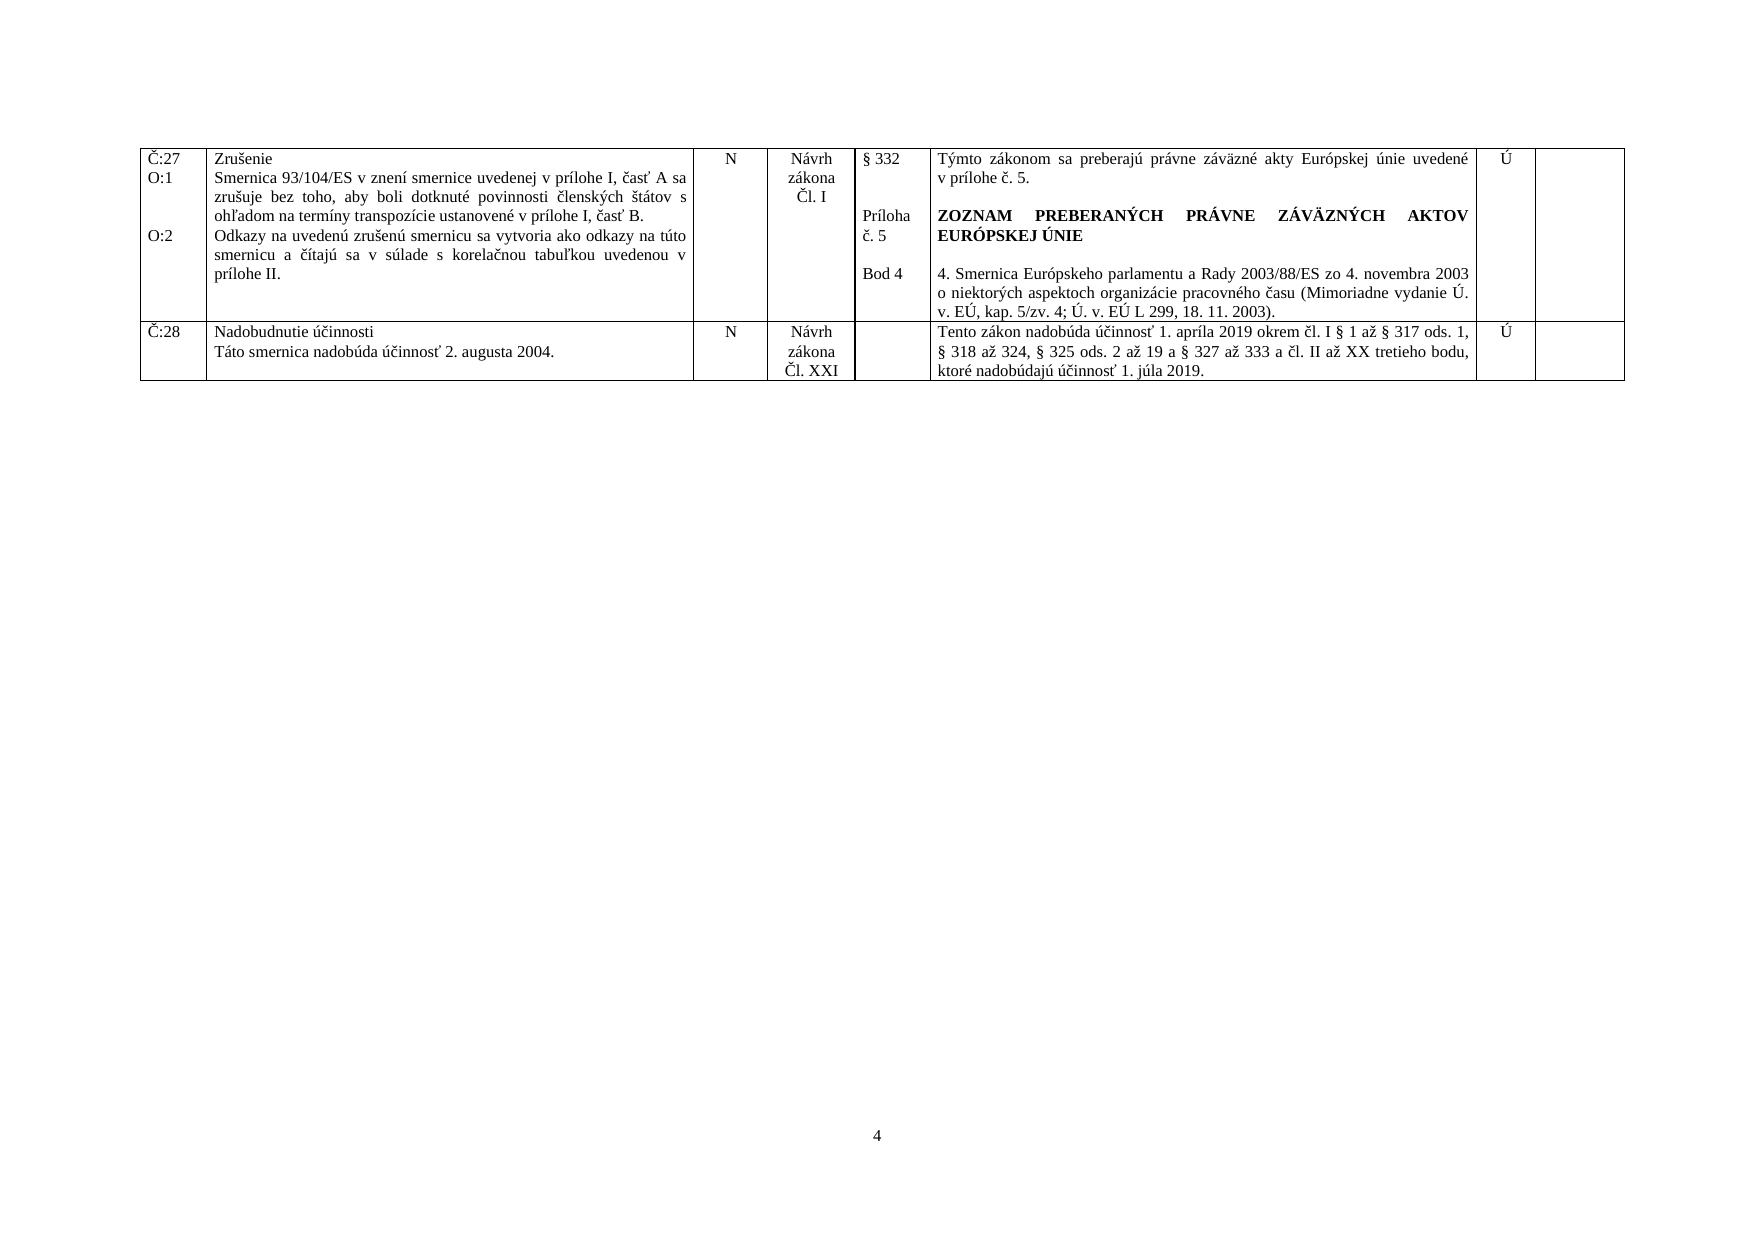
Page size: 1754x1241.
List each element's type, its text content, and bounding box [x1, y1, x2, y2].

table_cell Č:28 [141, 322, 206, 380]
table_cell Ú [1477, 322, 1535, 380]
table_cell § 332 Príloha č. 5 Bod 4 [856, 149, 930, 321]
table_cell Tento zákon nadobúda účinnosť 1. apríla 2019 okrem čl. I § 1 až § 317 ods. 1, § 318 až 324, § 325 ods. 2 až 19 a § 327 až 333 a čl. II až XX tretieho bodu, ktoré nadobúdajú účinnosť 1. júla 2019. [931, 322, 1476, 380]
table_cell N [694, 322, 767, 380]
table_cell Návrh zákona Čl. I [768, 149, 854, 321]
table_cell Nadobudnutie účinnosti Táto smernica nadobúda účinnosť 2. augusta 2004. [207, 322, 693, 380]
table_cell Návrh zákona Čl. XXI [768, 322, 854, 380]
table_cell Týmto zákonom sa preberajú právne záväzné akty Európskej únie uvedené v prílohe č. 5. ZOZNAM PREBERANÝCH PRÁVNE ZÁVÄZNÝCH AKTOV EURÓPSKEJ ÚNIE 4. Smernica Európskeho parlamentu a Rady 2003/88/ES zo 4. novembra 2003 o niektorých aspektoch organizácie pracovného času (Mimoriadne vydanie Ú. v. EÚ, kap. 5/zv. 4; Ú. v. EÚ L 299, 18. 11. 2003). [931, 149, 1476, 321]
table_cell Zrušenie Smernica 93/104/ES v znení smernice uvedenej v prílohe I, časť A sa zrušuje bez toho, aby boli dotknuté povinnosti členských štátov s ohľadom na termíny transpozície ustanovené v prílohe I, časť B. Odkazy na uvedenú zrušenú smernicu sa vytvoria ako odkazy na túto smernicu a čítajú sa v súlade s korelačnou tabuľkou uvedenou v prílohe II. [207, 149, 693, 321]
table_cell [1536, 322, 1624, 380]
table_cell [856, 322, 930, 380]
table_cell N [694, 149, 767, 321]
table_cell [1536, 149, 1624, 321]
table_cell Č:27 O:1 O:2 [141, 149, 206, 321]
table_cell Ú [1477, 149, 1535, 321]
